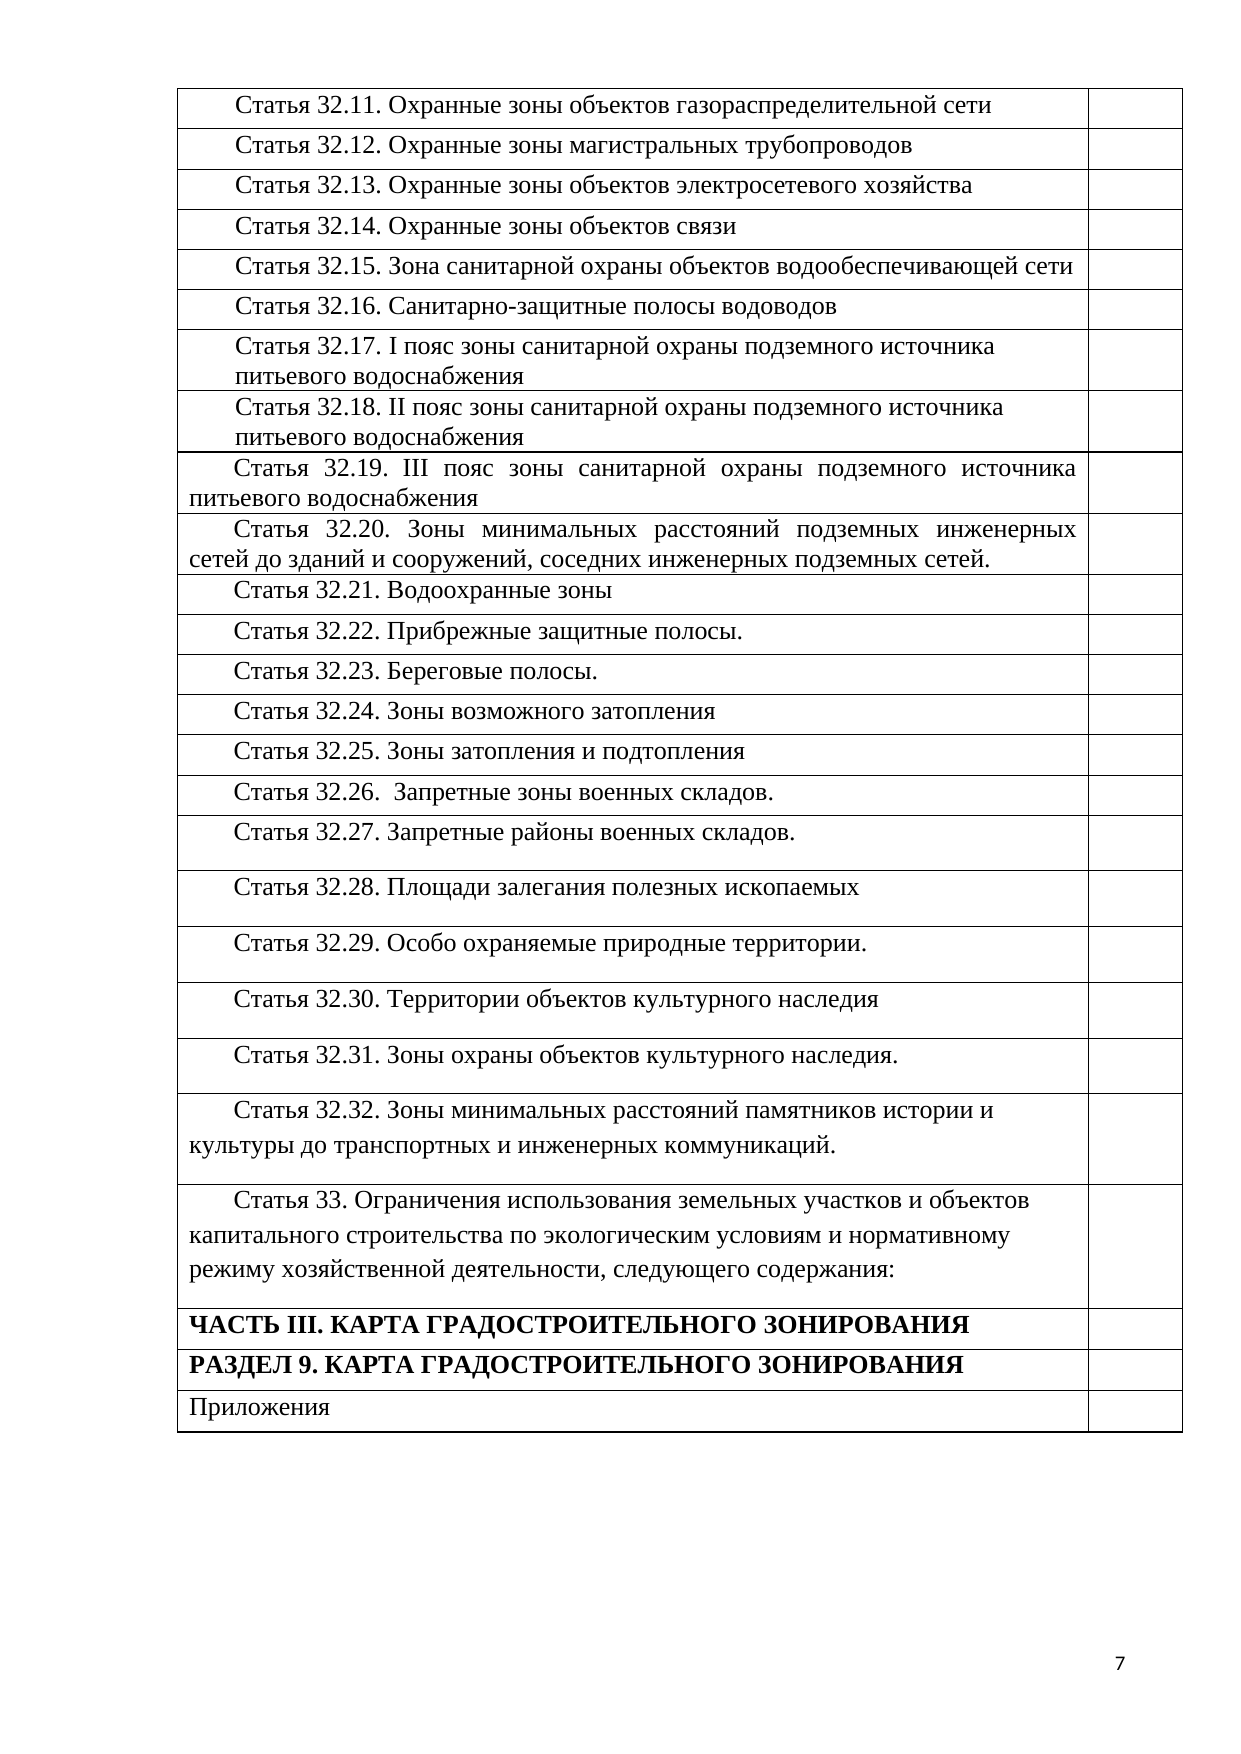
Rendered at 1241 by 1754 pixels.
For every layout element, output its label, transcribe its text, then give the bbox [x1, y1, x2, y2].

table_cell [1089, 1094, 1182, 1183]
table_cell Статья 33. Ограничения использования земельных участков и объектов капитального строительства по экологическим условиям и нормативному режиму хозяйственной деятельности, следующего содержания: [178, 1185, 1088, 1308]
table_cell [1089, 210, 1182, 249]
table_cell Статья 32.12. Охранные зоны магистральных трубопроводов [178, 129, 1088, 168]
table_cell Статья 32.20. Зоны минимальных расстояний подземных инженерных сетей до зданий и сооружений, соседних инженерных подземных сетей. [178, 514, 1088, 573]
table_cell [1089, 871, 1182, 926]
table_cell [1089, 575, 1182, 614]
table_cell Статья 32.14. Охранные зоны объектов связи [178, 210, 1088, 249]
table_cell [1089, 453, 1182, 512]
table_cell [1089, 816, 1182, 870]
table_cell [1089, 129, 1182, 168]
table_cell Статья 32.19. III пояс зоны санитарной охраны подземного источника питьевого водоснабжения [178, 453, 1088, 512]
table_cell [1089, 1309, 1182, 1348]
table_cell [1089, 927, 1182, 982]
table_cell [1089, 735, 1182, 774]
table_cell Статья 32.11. Охранные зоны объектов газораспределительной сети [178, 89, 1088, 128]
table_cell [1089, 1391, 1182, 1431]
table_cell Статья 32.13. Охранные зоны объектов электросетевого хозяйства [178, 170, 1088, 209]
table_cell Статья 32.25. Зоны затопления и подтопления [178, 735, 1088, 774]
table_cell [1089, 1350, 1182, 1390]
table_cell [1089, 1185, 1182, 1308]
table_cell Статья 32.21. Водоохранные зоны [178, 575, 1088, 614]
table_cell Приложения [178, 1391, 1088, 1431]
table_cell [1089, 983, 1182, 1038]
table_cell Статья 32.27. Запретные районы военных складов. [178, 816, 1088, 870]
table_cell РАЗДЕЛ 9. КАРТА ГРАДОСТРОИТЕЛЬНОГО ЗОНИРОВАНИЯ [178, 1350, 1088, 1390]
table_cell [1089, 655, 1182, 694]
table_cell Статья 32.32. Зоны минимальных расстояний памятников истории и культуры до транспортных и инженерных коммуникаций. [178, 1094, 1088, 1183]
table_cell [1089, 250, 1182, 289]
table_cell [1089, 89, 1182, 128]
table_cell [1089, 615, 1182, 654]
table_cell [1089, 330, 1182, 390]
table_cell [1089, 170, 1182, 209]
table_cell Статья 32.26. Запретные зоны военных складов. [178, 776, 1088, 815]
table_cell Статья 32.16. Санитарно-защитные полосы водоводов [178, 290, 1088, 329]
table_cell Статья 32.15. Зона санитарной охраны объектов водообеспечивающей сети [178, 250, 1088, 289]
table_cell Статья 32.22. Прибрежные защитные полосы. [178, 615, 1088, 654]
table_cell [1089, 391, 1182, 451]
table_cell [1089, 1039, 1182, 1093]
table_cell [1089, 290, 1182, 329]
table_cell [1089, 776, 1182, 815]
table_cell Статья 32.17. I пояс зоны санитарной охраны подземного источника питьевого водоснабжения [178, 330, 1088, 390]
table_cell Статья 32.29. Особо охраняемые природные территории. [178, 927, 1088, 982]
table_cell Статья 32.24. Зоны возможного затопления [178, 695, 1088, 734]
table_cell [1089, 695, 1182, 734]
table_cell Статья 32.18. II пояс зоны санитарной охраны подземного источника питьевого водоснабжения [178, 391, 1088, 451]
table_cell Статья 32.30. Территории объектов культурного наследия [178, 983, 1088, 1038]
table_cell ЧАСТЬ III. КАРТА ГРАДОСТРОИТЕЛЬНОГО ЗОНИРОВАНИЯ [178, 1309, 1088, 1348]
table_cell Статья 32.28. Площади залегания полезных ископаемых [178, 871, 1088, 926]
table_cell Статья 32.31. Зоны охраны объектов культурного наследия. [178, 1039, 1088, 1093]
table_cell Статья 32.23. Береговые полосы. [178, 655, 1088, 694]
table_cell [1089, 514, 1182, 573]
